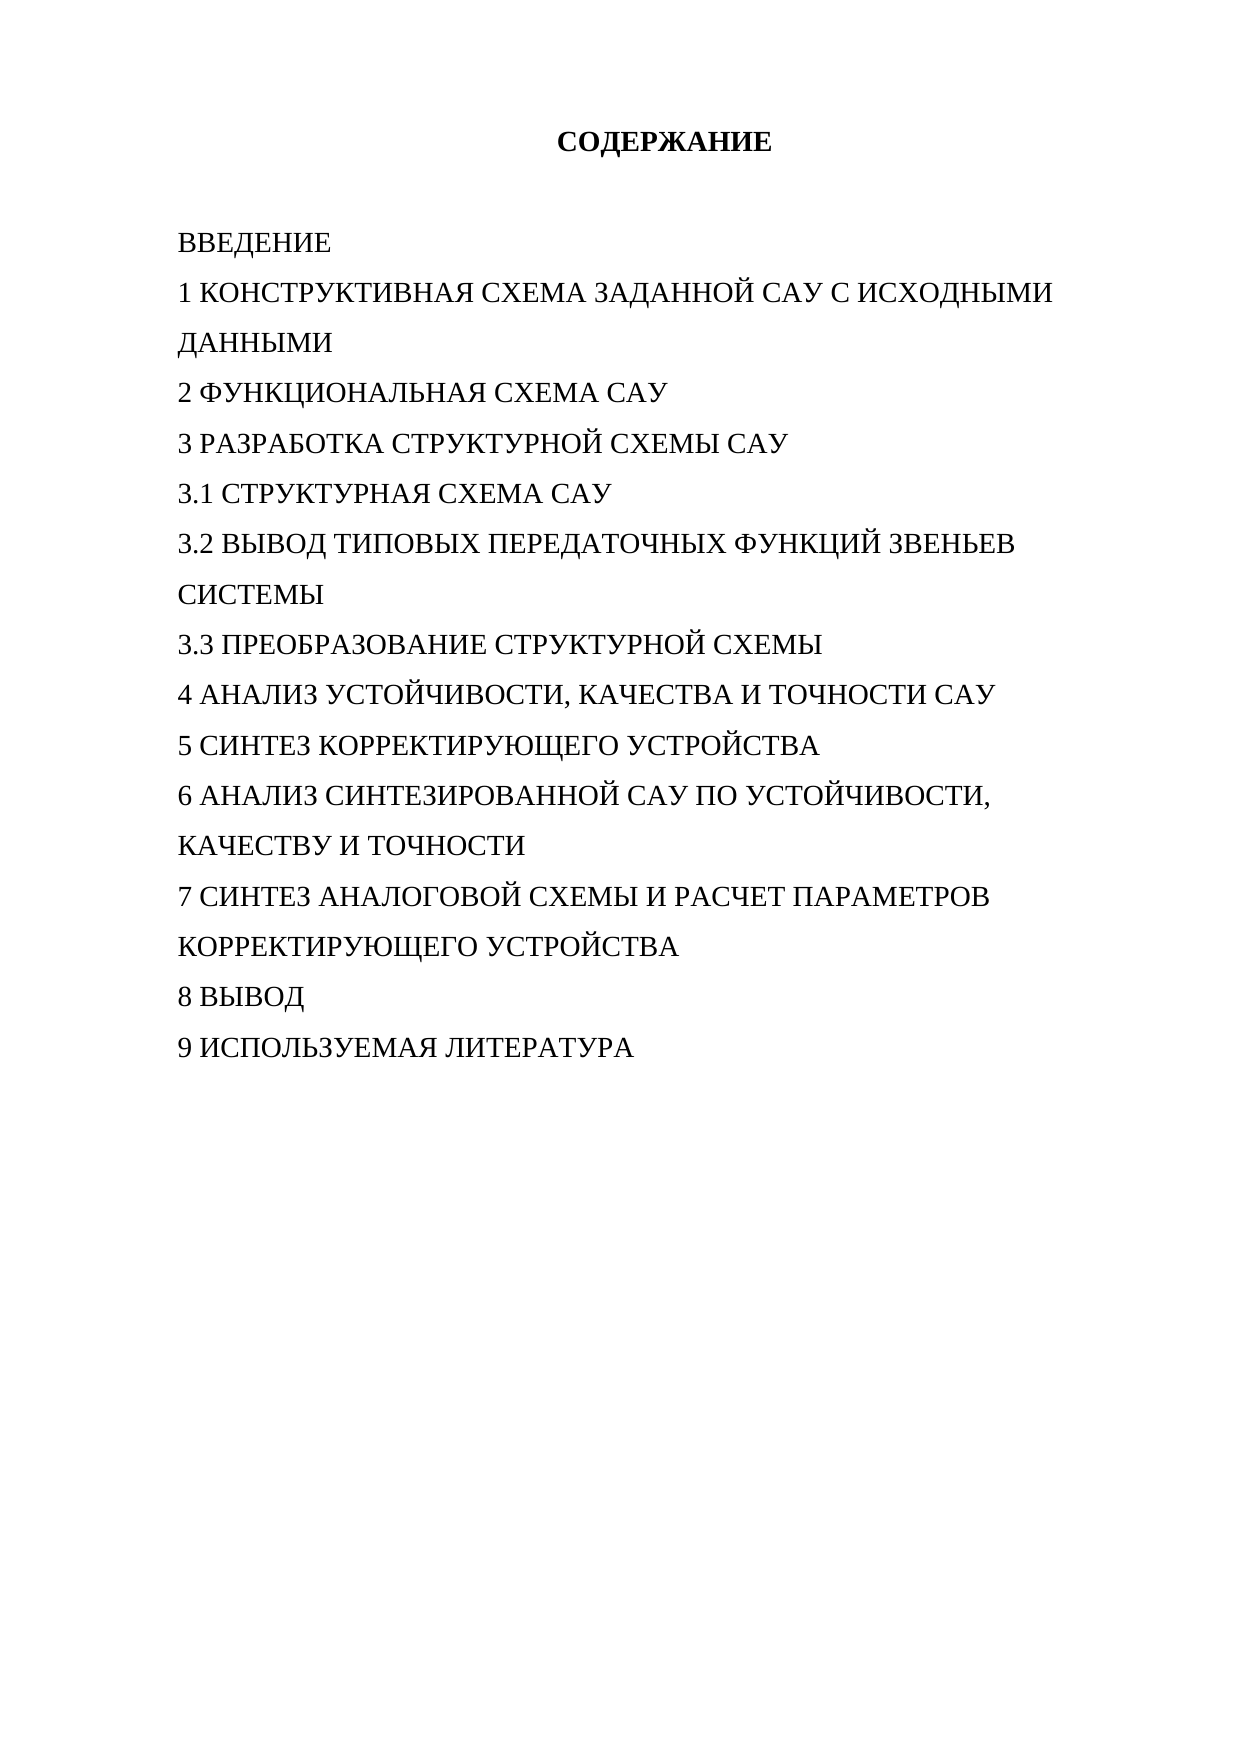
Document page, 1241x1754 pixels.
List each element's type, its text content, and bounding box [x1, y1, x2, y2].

text 3.2 ВЫВОД ТИПОВЫХ ПЕРЕДАТОЧНЫХ ФУНКЦИЙ ЗВЕНЬЕВ СИСТЕМЫ [177, 527, 1152, 610]
text 3 РАЗРАБОТКА СТРУКТУРНОЙ СХЕМЫ САУ [177, 426, 1152, 459]
text 2 ФУНКЦИОНАЛЬНАЯ СХЕМА САУ [177, 376, 1152, 409]
text 9 ИСПОЛЬЗУЕМАЯ ЛИТЕРАТУРА [177, 1030, 1152, 1063]
text ВВЕДЕНИЕ [177, 225, 1152, 258]
subtitle СОДЕРЖАНИЕ [177, 124, 1152, 158]
text 8 ВЫВОД [177, 979, 1152, 1013]
text 3.3 ПРЕОБРАЗОВАНИЕ СТРУКТУРНОЙ СХЕМЫ [177, 627, 1152, 661]
text 3.1 СТРУКТУРНАЯ СХЕМА САУ [177, 476, 1152, 510]
text 7 СИНТЕЗ АНАЛОГОВОЙ СХЕМЫ И РАСЧЕТ ПАРАМЕТРОВ КОРРЕКТИРУЮЩЕГО УСТРОЙСТВА [177, 879, 1152, 963]
text 5 СИНТЕЗ КОРРЕКТИРУЮЩЕГО УСТРОЙСТВА [177, 728, 1152, 761]
text 6 АНАЛИЗ СИНТЕЗИРОВАННОЙ САУ ПО УСТОЙЧИВОСТИ, КАЧЕСТВУ И ТОЧНОСТИ [177, 778, 1152, 862]
text 4 АНАЛИЗ УСТОЙЧИВОСТИ, КАЧЕСТВА И ТОЧНОСТИ САУ [177, 677, 1152, 711]
text 1 КОНСТРУКТИВНАЯ СХЕМА ЗАДАННОЙ САУ С ИСХОДНЫМИ ДАННЫМИ [177, 275, 1152, 359]
